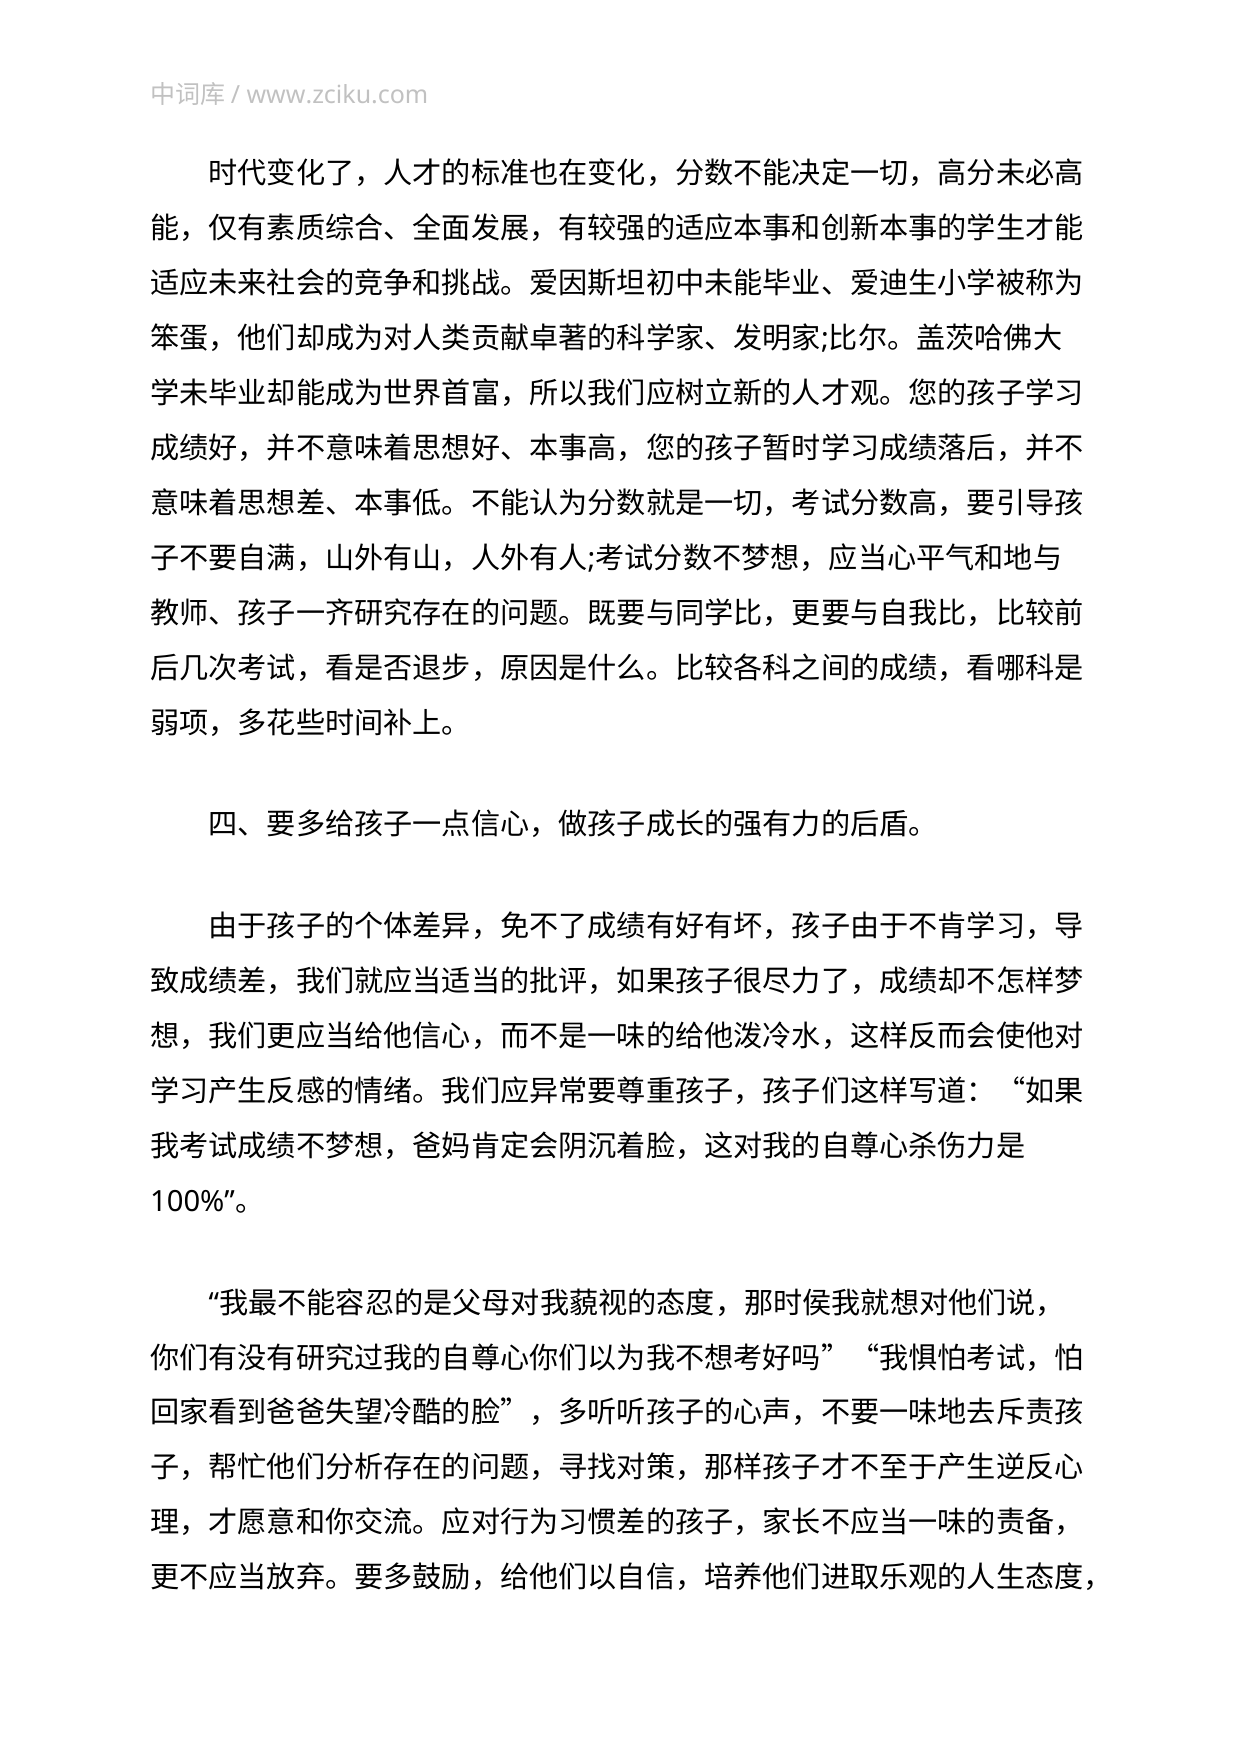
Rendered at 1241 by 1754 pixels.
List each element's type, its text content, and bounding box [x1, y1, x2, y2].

text 四、要多给孩子一点信心，做孩子成长的强有力的后盾。 [150, 801, 1090, 843]
text 由于孩子的个体差异，免不了成绩有好有坏，孩子由于不肯学习，导致成绩差，我们就应当适当的批评，如果孩子很尽力了，成绩却不怎样梦想，我们更应当给他信心，而不是一味的给他泼冷水，这样反而会使他对学习产生反感的情绪。我们应异常要尊重孩子，孩子们这样写道：“如果我考试成绩不梦想，爸妈肯定会阴沉着脸，这对我的自尊心杀伤力是100%”。 [150, 903, 1090, 1219]
text 时代变化了，人才的标准也在变化，分数不能决定一切，高分未必高能，仅有素质综合、全面发展，有较强的适应本事和创新本事的学生才能适应未来社会的竞争和挑战。爱因斯坦初中未能毕业、爱迪生小学被称为笨蛋，他们却成为对人类贡献卓著的科学家、发明家;比尔。盖茨哈佛大学未毕业却能成为世界首富，所以我们应树立新的人才观。您的孩子学习成绩好，并不意味着思想好、本事高，您的孩子暂时学习成绩落后，并不意味着思想差、本事低。不能认为分数就是一切，考试分数高，要引导孩子不要自满，山外有山，人外有人;考试分数不梦想，应当心平气和地与教师、孩子一齐研究存在的问题。既要与同学比，更要与自我比，比较前后几次考试，看是否退步，原因是什么。比较各科之间的成绩，看哪科是弱项，多花些时间补上。 [150, 150, 1090, 741]
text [150, 1279, 1090, 1596]
